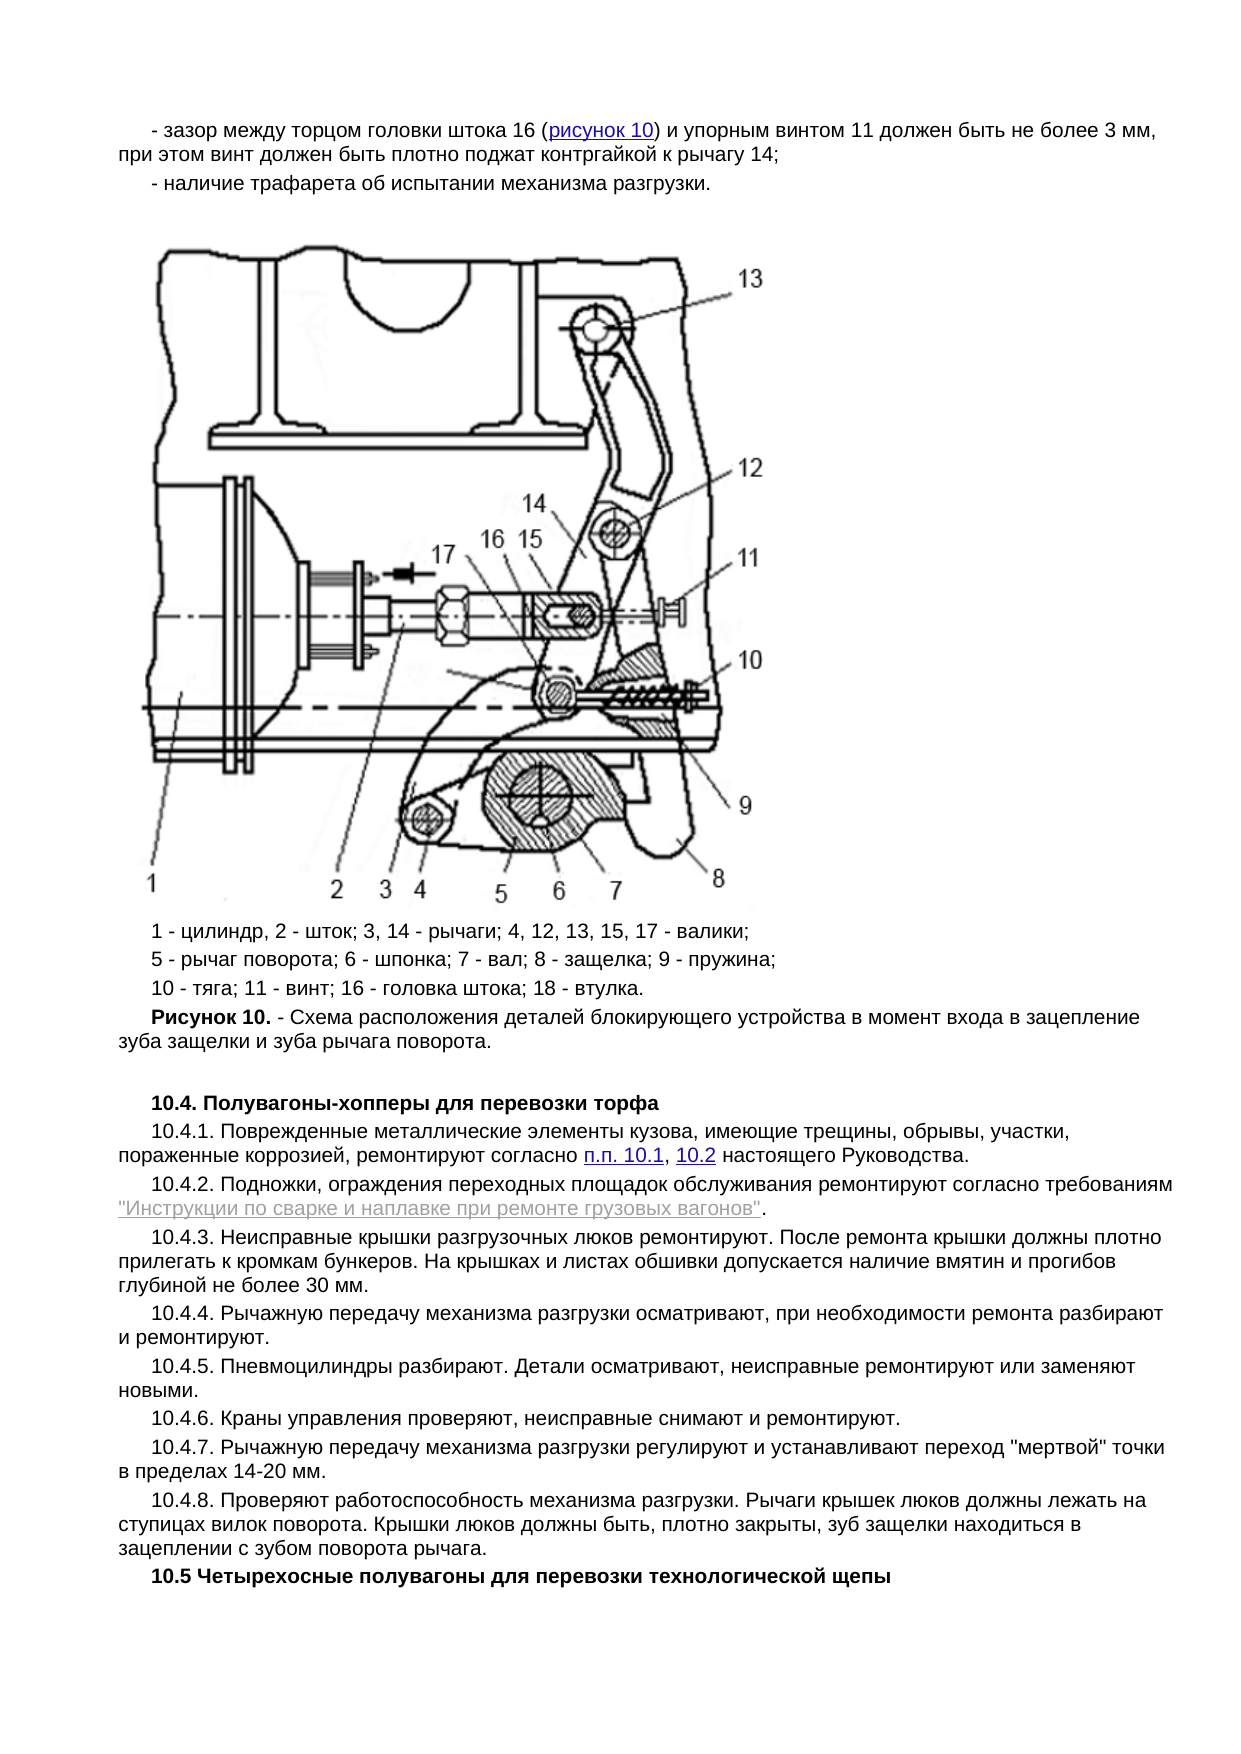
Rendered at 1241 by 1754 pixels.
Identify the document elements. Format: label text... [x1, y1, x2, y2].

text 10.4.7. Рычажную передачу механизма разгрузки регулируют и устанавливают переход "мертвой" точки в пределах 14-20 мм. [118, 1435, 1181, 1483]
text 10.4.5. Пневмоцилиндры разбирают. Детали осматривают, неисправные ремонтируют или заменяют новыми. [118, 1354, 1181, 1402]
text 10.4.3. Неисправные крышки разгрузочных люков ремонтируют. После ремонта крышки должны плотно прилегать к кромкам бункеров. На крышках и листах обшивки допускается наличие вмятин и прогибов глубиной не более 30 мм. [118, 1224, 1181, 1296]
text 10.4.4. Рычажную передачу механизма разгрузки осматривают, при необходимости ремонта разбирают и ремонтируют. [118, 1301, 1181, 1349]
text 5 - рычаг поворота; 6 - шпонка; 7 - вал; 8 - защелка; 9 - пружина; [118, 947, 1181, 971]
text 1 - цилиндр, 2 - шток; 3, 14 - рычаги; 4, 12, 13, 15, 17 - валики; [118, 919, 1181, 943]
text - наличие трафарета об испытании механизма разгрузки. [118, 171, 1181, 194]
text 10.4.1. Поврежденные металлические элементы кузова, имеющие трещины, обрывы, участки, пораженные коррозией, ремонтируют согласно п.п. 10.1, 10.2 настоящего Руководства. [118, 1119, 1181, 1167]
text - зазор между торцом головки штока 16 (рисунок 10) и упорным винтом 11 должен быть не более 3 мм, при этом винт должен быть плотно поджат контргайкой к рычагу 14; [118, 118, 1181, 166]
text 10.4.8. Проверяют работоспособность механизма разгрузки. Рычаги крышек люков должны лежать на ступицах вилок поворота. Крышки люков должны быть, плотно закрыты, зуб защелки находиться в зацеплении с зубом поворота рычага. [118, 1487, 1181, 1559]
text 10.4.6. Краны управления проверяют, неисправные снимают и ремонтируют. [118, 1406, 1181, 1430]
text Рисунок 10. - Схема расположения деталей блокирующего устройства в момент входа в зацепление зуба защелки и зуба рычага поворота. [118, 1004, 1181, 1052]
text 10.4.2. Подножки, ограждения переходных площадок обслуживания ремонтируют согласно требованиям "Инструкции по сварке и наплавке при ремонте грузовых вагонов". [118, 1172, 1181, 1220]
text 10.5 Четырехосные полувагоны для перевозки технологической щепы [118, 1564, 1181, 1588]
picture [118, 232, 779, 914]
text 10.4. Полувагоны-хопперы для перевозки торфа [118, 1091, 1181, 1114]
text 10 - тяга; 11 - винт; 16 - головка штока; 18 - втулка. [118, 976, 1181, 1000]
